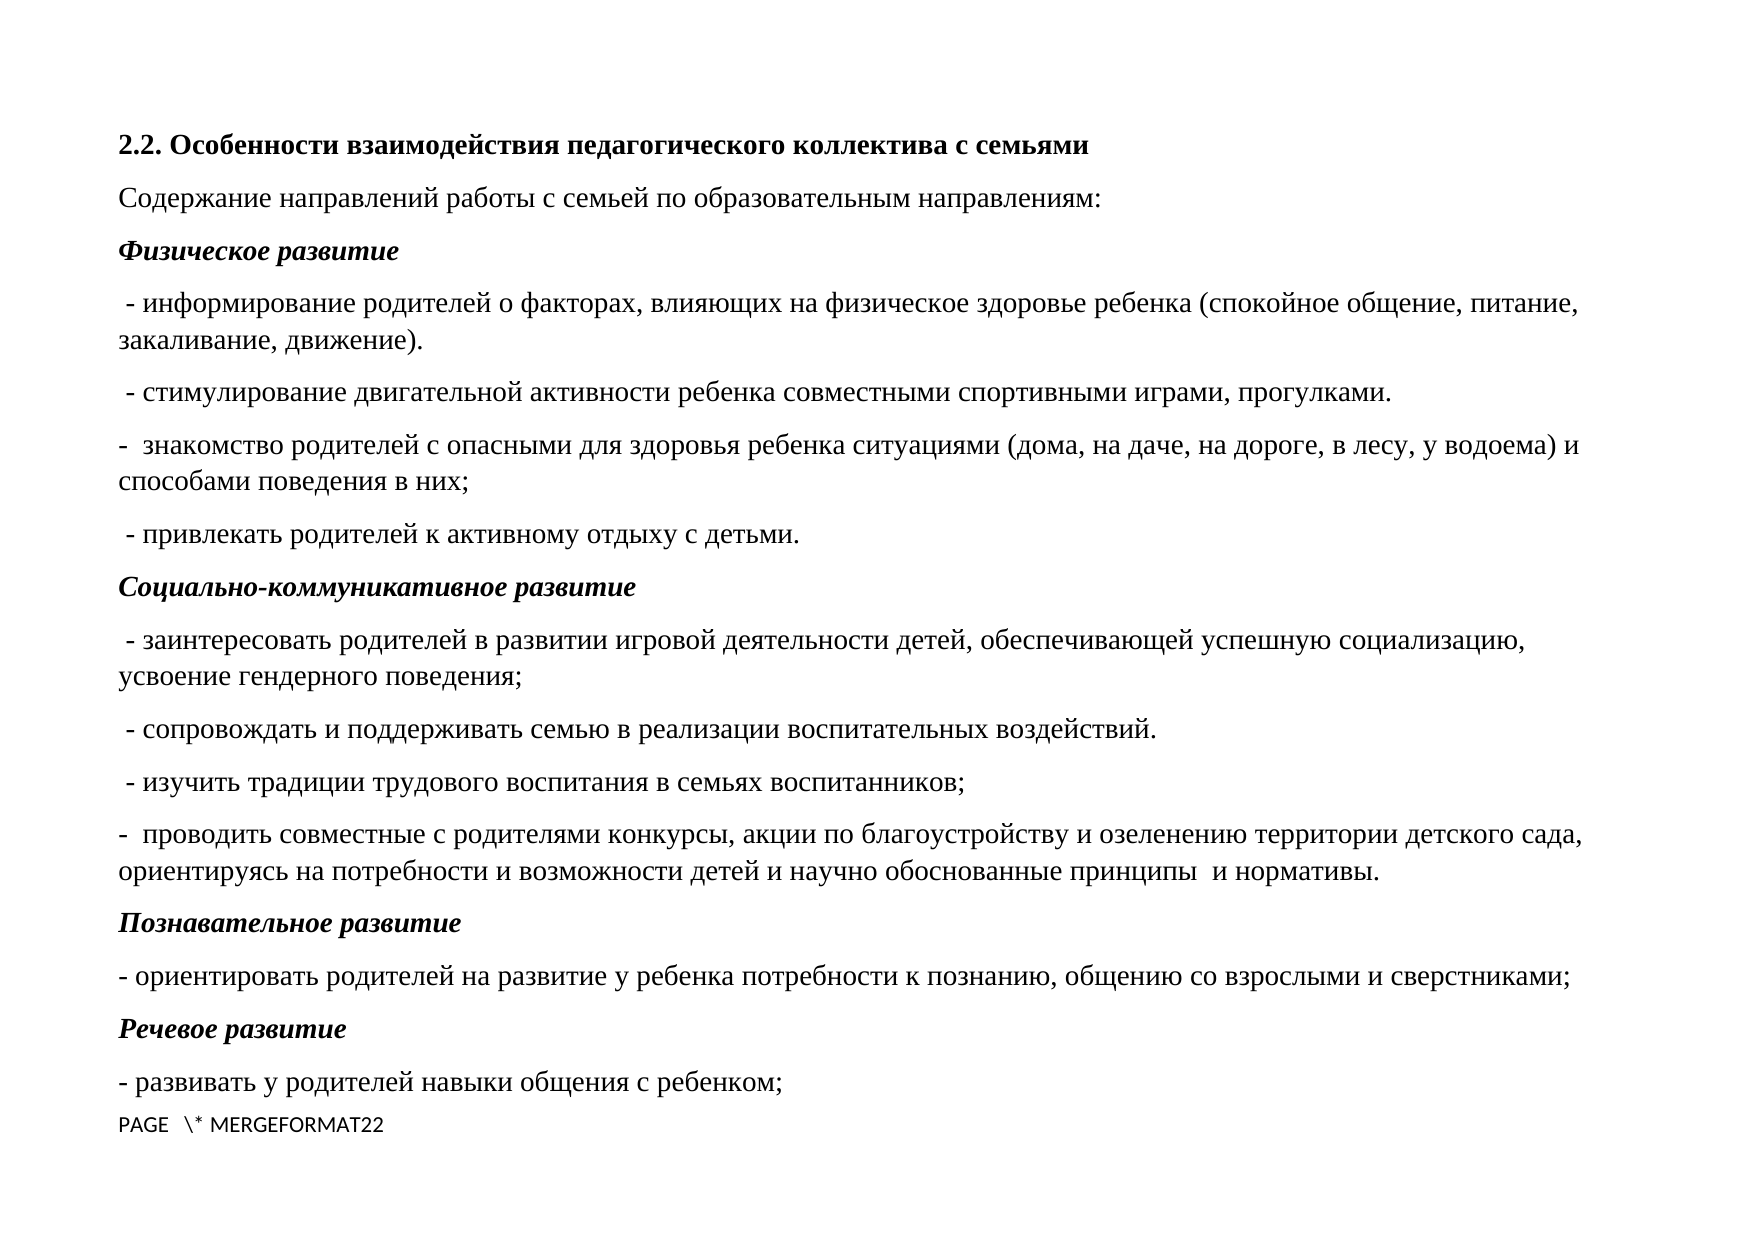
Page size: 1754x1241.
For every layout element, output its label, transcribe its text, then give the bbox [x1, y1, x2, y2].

text Физическое развитие [118, 233, 1636, 266]
text - стимулирование двигательной активности ребенка совместными спортивными играми, прогулками. [118, 374, 1636, 408]
text Социально-коммуникативное развитие [118, 569, 1636, 603]
text - знакомство родителей с опасными для здоровья ребенка ситуациями (дома, на даче, на дороге, в лесу, у водоема) и способами поведения в них; [118, 427, 1636, 497]
text - заинтересовать родителей в развитии игровой деятельности детей, обеспечивающей успешную социализацию, усвоение гендерного поведения; [118, 622, 1636, 692]
text - проводить совместные с родителями конкурсы, акции по благоустройству и озеленению территории детского сада, ориентируясь на потребности и возможности детей и научно обоснованные принципы и нормативы. [118, 817, 1636, 886]
text Содержание направлений работы с семьей по образовательным направлениям: [118, 180, 1636, 213]
text Познавательное развитие [118, 906, 1636, 939]
text - информирование родителей о факторах, влияющих на физическое здоровье ребенка (спокойное общение, питание, закаливание, движение). [118, 286, 1636, 355]
text - сопровождать и поддерживать семью в реализации воспитательных воздействий. [118, 711, 1636, 744]
text - изучить традиции трудового воспитания в семьях воспитанников; [118, 764, 1636, 797]
text - привлекать родителей к активному отдыху с детьми. [118, 516, 1636, 550]
text - ориентировать родителей на развитие у ребенка потребности к познанию, общению со взрослыми и сверстниками; [118, 958, 1636, 992]
text Речевое развитие [118, 1011, 1636, 1045]
text - развивать у родителей навыки общения с ребенком; [118, 1064, 1636, 1097]
text 2.2. Особенности взаимодействия педагогического коллектива с семьями [118, 127, 1636, 161]
